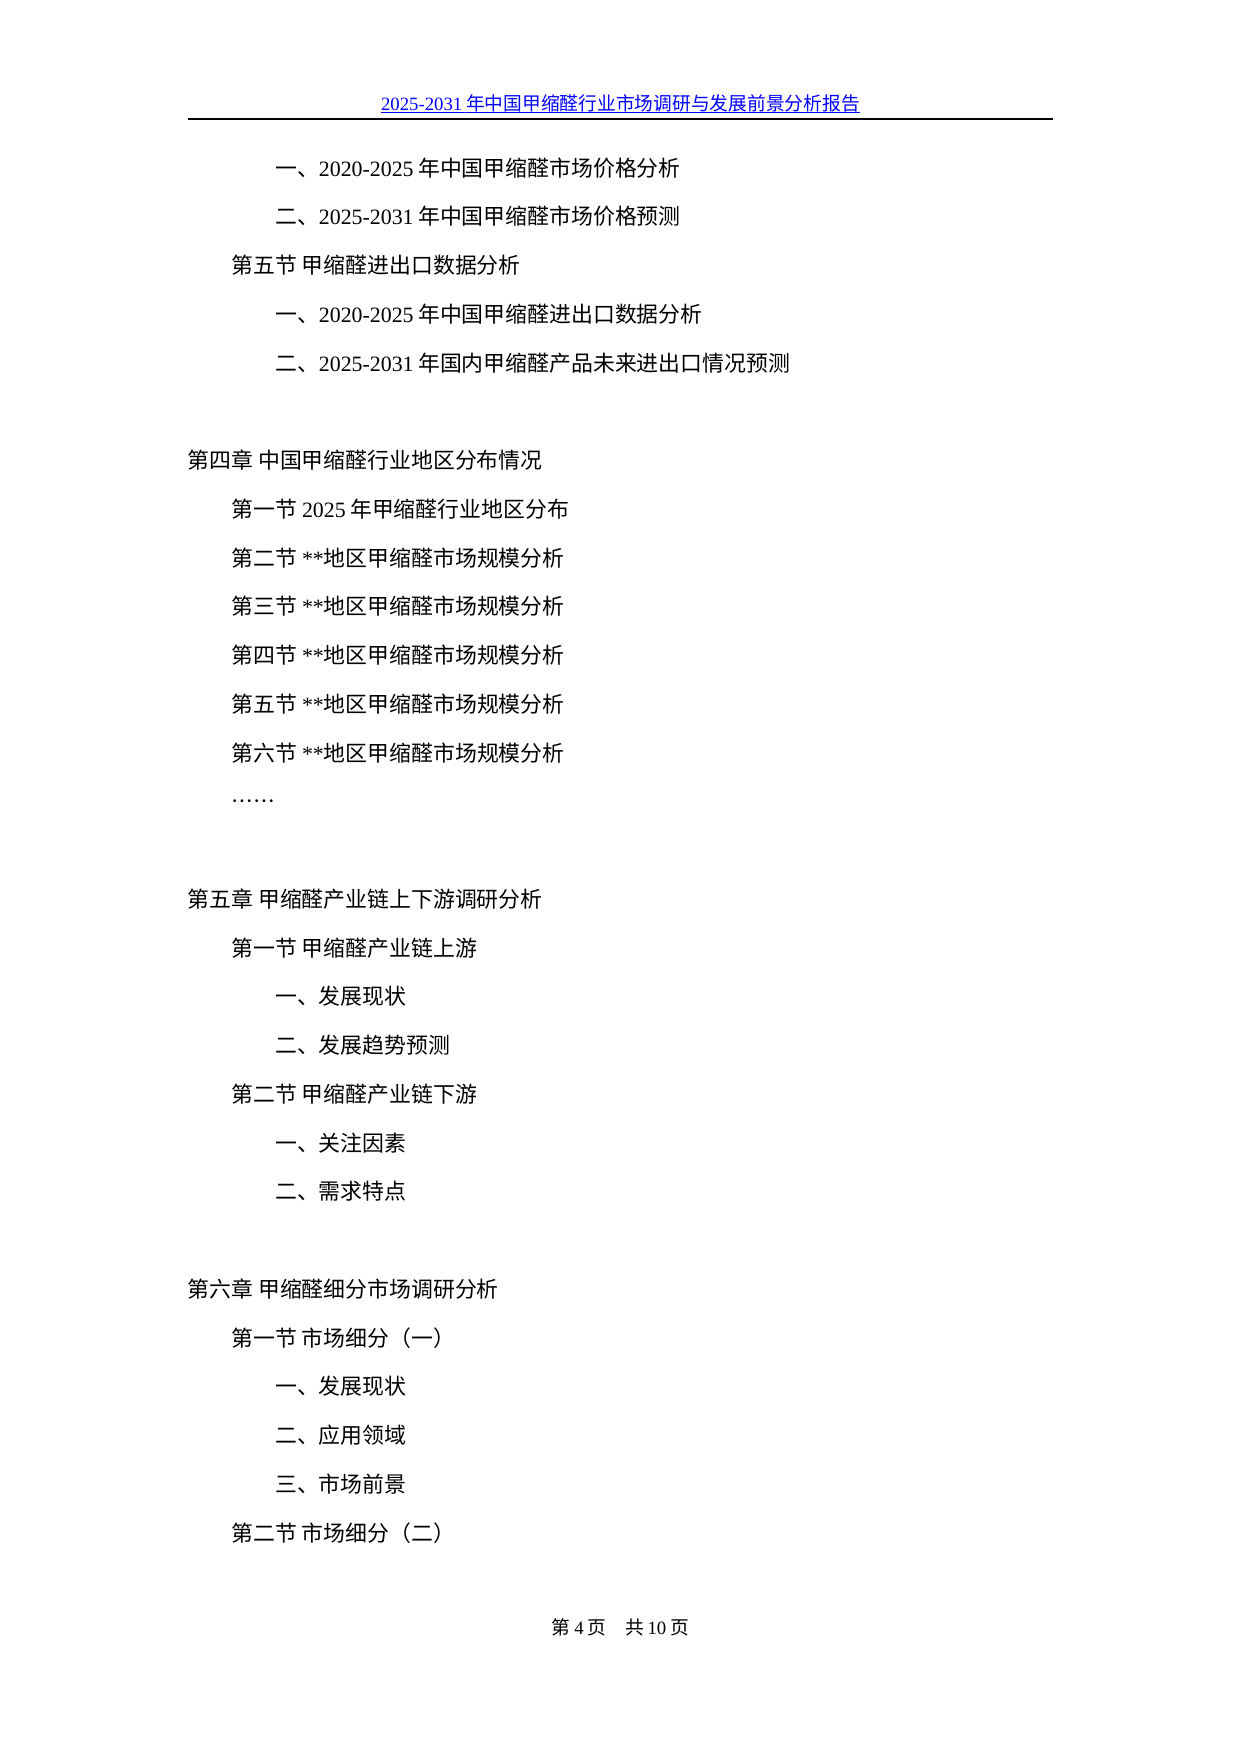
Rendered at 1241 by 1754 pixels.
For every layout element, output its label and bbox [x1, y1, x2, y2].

text [187, 150, 1053, 1548]
